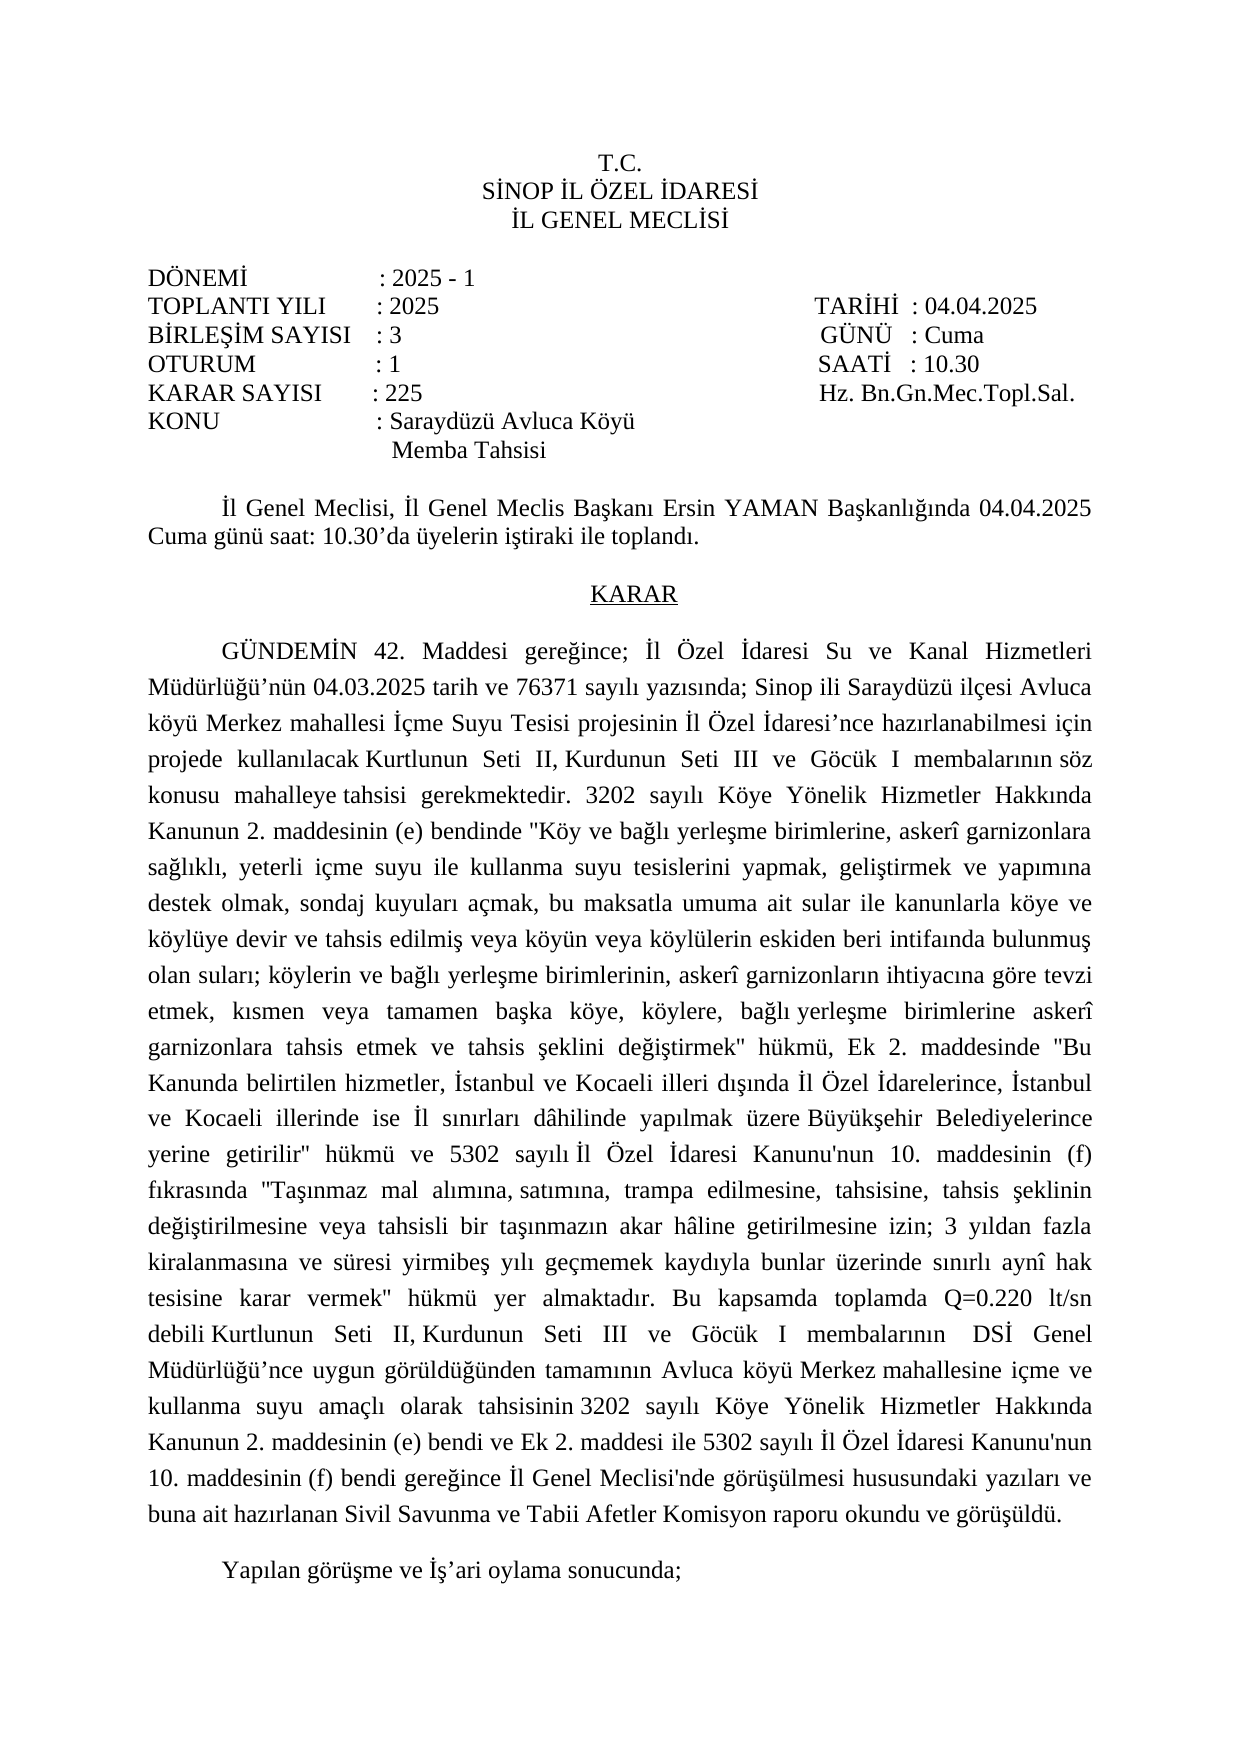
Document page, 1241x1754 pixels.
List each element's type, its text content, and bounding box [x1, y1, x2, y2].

text İl Genel Meclisi, İl Genel Meclis Başkanı Ersin YAMAN Başkanlığında 04.04.2025 Cuma günü saat: 10.30’da üyelerin iştiraki ile toplandı. [148, 493, 1093, 550]
text OTURUM : 1 SAATİ : 10.30 [148, 349, 1093, 378]
text TOPLANTI YILI : 2025 TARİHİ : 04.04.2025 [148, 291, 1093, 320]
text KARAR SAYISI : 225 Hz. Bn.Gn.Mec.Topl.Sal. [148, 378, 1093, 406]
text KARAR [516, 579, 1093, 608]
text GÜNDEMİN 42. Maddesi gereğince; İl Özel İdaresi Su ve Kanal Hizmetleri Müdürlüğü’nün 04.03.2025 tarih ve 76371 sayılı yazısında; Sinop ili Saraydüzü ilçesi Avluca köyü Merkez mahallesi İçme Suyu Tesisi projesinin İl Özel İdaresi’nce hazırlanabilmesi için projede kullanılacak Kurtlunun Seti II, Kurdunun Seti III ve Göcük I membalarının söz konusu mahalleye tahsisi gerekmektedir. 3202 sayılı Köye Yönelik Hizmetler Hakkında Kanunun 2. maddesinin (e) bendinde ''Köy ve bağlı yerleşme birimlerine, askerî garnizonlara sağlıklı, yeterli içme suyu ile kullanma suyu tesislerini yapmak, geliştirmek ve yapımına destek olmak, sondaj kuyuları açmak, bu maksatla umuma ait sular ile kanunlarla köye ve köylüye devir ve tahsis edilmiş veya köyün veya köylülerin eskiden beri intifaında bulunmuş olan suları; köylerin ve bağlı yerleşme birimlerinin, askerî garnizonların ihtiyacına göre tevzi etmek, kısmen veya tamamen başka köye, köylere, bağlı yerleşme birimlerine askerî garnizonlara tahsis etmek ve tahsis şeklini değiştirmek'' hükmü, Ek 2. maddesinde ''Bu Kanunda belirtilen hizmetler, İstanbul ve Kocaeli illeri dışında İl Özel İdarelerince, İstanbul ve Kocaeli illerinde ise İl sınırları dâhilinde yapılmak üzere Büyükşehir Belediyelerince yerine getirilir'' hükmü ve 5302 sayılı İl Özel İdaresi Kanunu'nun 10. maddesinin (f) fıkrasında ''Taşınmaz mal alımına, satımına, trampa edilmesine, tahsisine, tahsis şeklinin değiştirilmesine veya tahsisli bir taşınmazın akar hâline getirilmesine izin; 3 yıldan fazla kiralanmasına ve süresi yirmibeş yılı geçmemek kaydıyla bunlar üzerinde sınırlı aynî hak tesisine karar vermek'' hükmü yer almaktadır. Bu kapsamda toplamda Q=0.220 lt/sn debili Kurtlunun Seti II, Kurdunun Seti III ve Göcük I membalarının DSİ Genel Müdürlüğü’nce uygun görüldüğünden tamamının Avluca köyü Merkez mahallesine içme ve kullanma suyu amaçlı olarak tahsisinin 3202 sayılı Köye Yönelik Hizmetler Hakkında Kanunun 2. maddesinin (e) bendi ve Ek 2. maddesi ile 5302 sayılı İl Özel İdaresi Kanunu'nun 10. maddesinin (f) bendi gereğince İl Genel Meclisi'nde görüşülmesi hususundaki yazıları ve buna ait hazırlanan Sivil Savunma ve Tabii Afetler Komisyon raporu okundu ve görüşüldü. [148, 636, 1093, 1528]
text DÖNEMİ : 2025 - 1 [148, 263, 1093, 291]
text KONU : Saraydüzü Avluca Köyü Memba Tahsisi [148, 406, 1093, 464]
text SİNOP İL ÖZEL İDARESİ [148, 176, 1093, 205]
text Yapılan görüşme ve İş’ari oylama sonucunda; [148, 1556, 1093, 1584]
text T.C. [148, 148, 1093, 176]
text İL GENEL MECLİSİ [148, 205, 1093, 234]
text BİRLEŞİM SAYISI : 3 GÜNÜ : Cuma [148, 320, 1093, 349]
